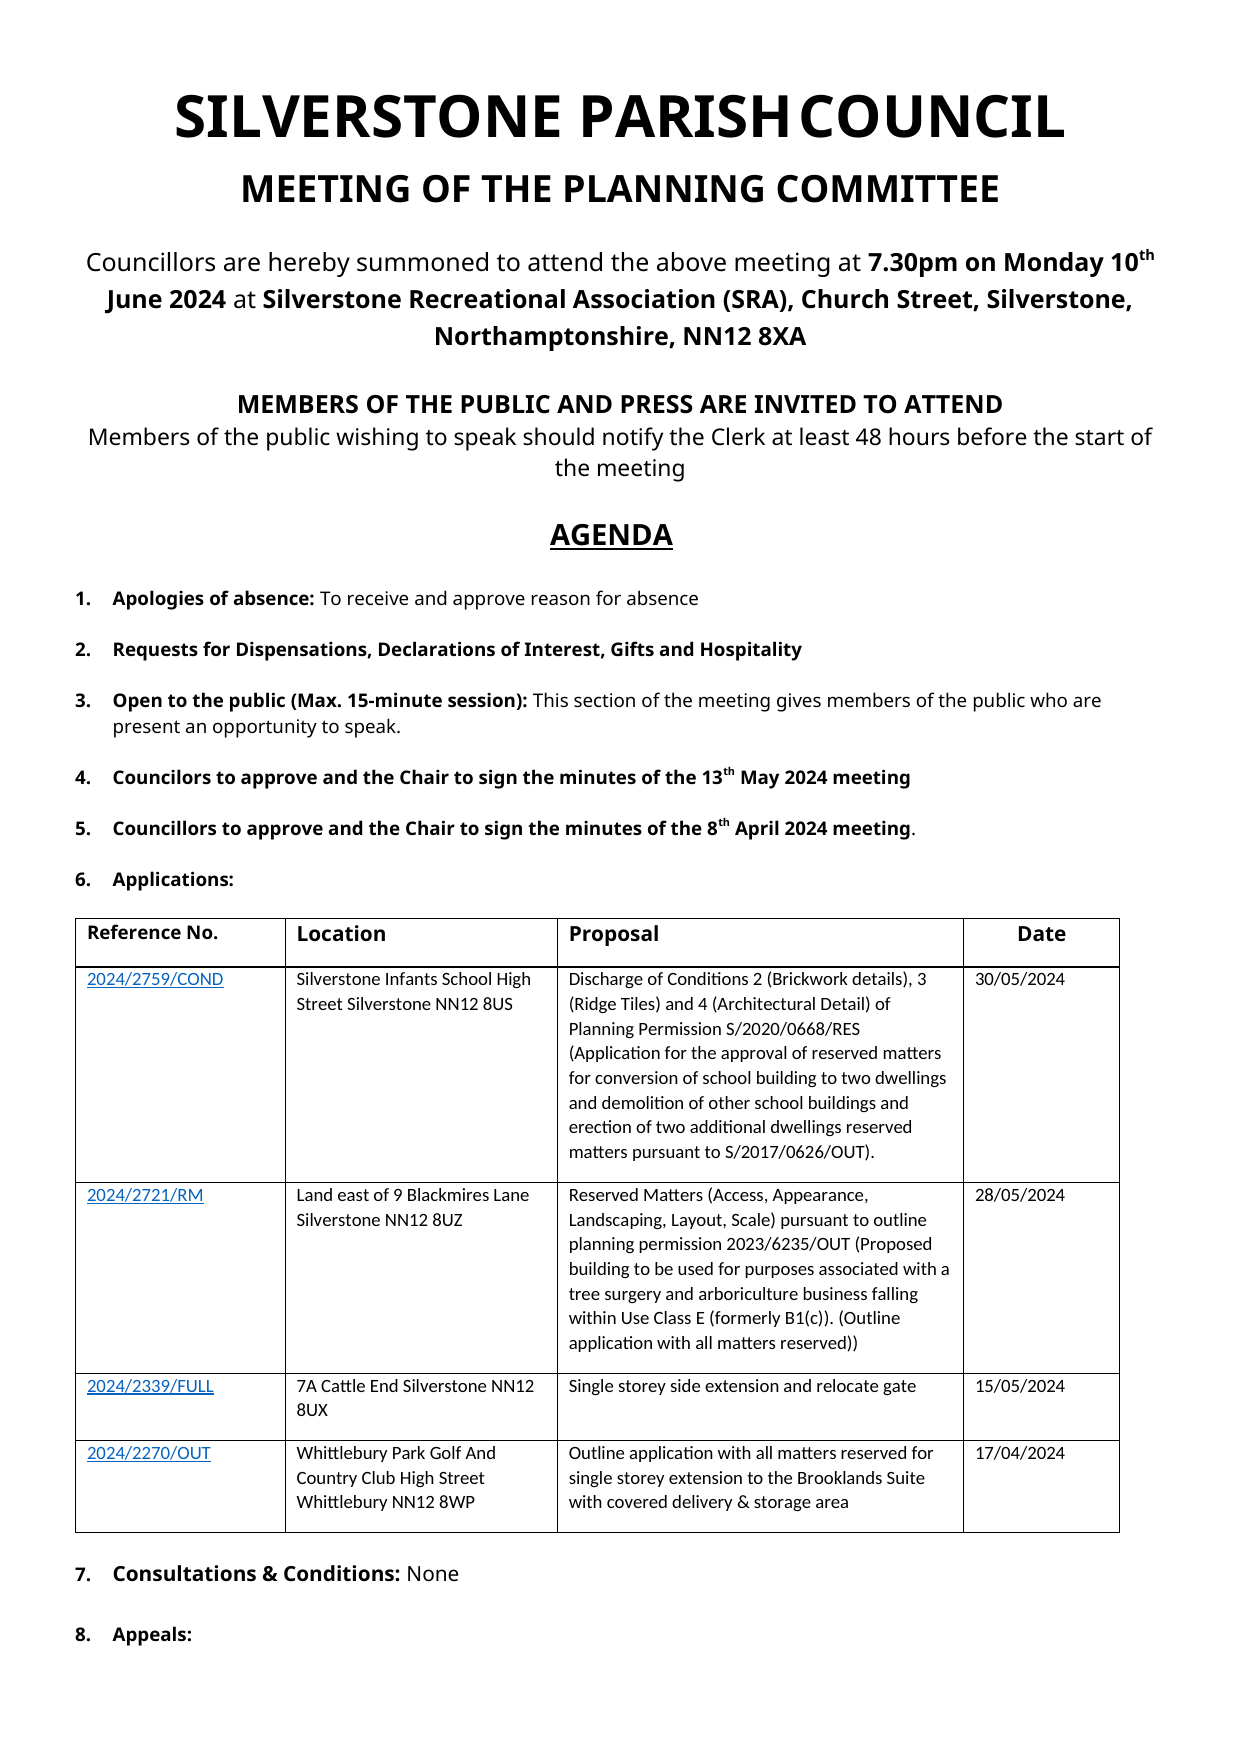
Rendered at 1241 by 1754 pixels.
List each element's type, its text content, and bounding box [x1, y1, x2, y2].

table_cell Land east of 9 Blackmires Lane Silverstone NN12 8UZ [286, 1183, 557, 1373]
text SILVERSTONE PARISH COUNCIL [75, 75, 1165, 154]
table_header Proposal [558, 919, 963, 966]
table_cell 30/05/2024 [964, 968, 1119, 1182]
table_cell Silverstone Infants School High Street Silverstone NN12 8US [286, 968, 557, 1182]
text MEMBERS OF THE PUBLIC AND PRESS ARE INVITED TO ATTEND [75, 387, 1165, 421]
list Apologies of absence: To receive and approve reason for absence [75, 585, 1147, 611]
text MEETING OF THE PLANNING COMMITTEE [75, 163, 1165, 214]
table_cell Whittlebury Park Golf And Country Club High Street Whittlebury NN12 8WP [286, 1441, 557, 1532]
list Councillors to approve and the Chair to sign the minutes of the 8th April 2024 meeting. [75, 815, 1147, 841]
list Consultations & Conditions: None [75, 1559, 1147, 1588]
table_cell Outline application with all matters reserved for single storey extension to the Brooklands Suite with covered delivery & storage area [558, 1441, 963, 1532]
table_cell 2024/2270/OUT [76, 1441, 285, 1532]
list Councilors to approve and the Chair to sign the minutes of the 13th May 2024 meeting [75, 764, 1147, 789]
table_cell Single storey side extension and relocate gate [558, 1374, 963, 1440]
table_cell Reserved Matters (Access, Appearance, Landscaping, Layout, Scale) pursuant to outline planning permission 2023/6235/OUT (Proposed building to be used for purposes associated with a tree surgery and arboriculture business falling within Use Class E (formerly B1(c)). (Outline application with all matters reserved)) [558, 1183, 963, 1373]
text AGENDA [75, 514, 1147, 554]
table_header Location [286, 919, 557, 966]
table_cell Discharge of Conditions 2 (Brickwork details), 3 (Ridge Tiles) and 4 (Architectural Detail) of Planning Permission S/2020/0668/RES (Application for the approval of reserved matters for conversion of school building to two dwellings and demolition of other school buildings and erection of two additional dwellings reserved matters pursuant to S/2017/0626/OUT). [558, 968, 963, 1182]
table_cell 17/04/2024 [964, 1441, 1119, 1532]
table_header Date [964, 919, 1119, 966]
list Open to the public (Max. 15-minute session): This section of the meeting gives members of the public who are present an opportunity to speak. [75, 687, 1147, 738]
table_cell 2024/2721/RM [76, 1183, 285, 1373]
text Councillors are hereby summoned to attend the above meeting at 7.30pm on Monday 10th June 2024 at Silverstone Recreational Association (SRA), Church Street, Silverstone, Northamptonshire, NN12 8XA [75, 245, 1165, 353]
list Requests for Dispensations, Declarations of Interest, Gifts and Hospitality [75, 636, 1147, 662]
text Members of the public wishing to speak should notify the Clerk at least 48 hours before the start of the meeting [75, 421, 1165, 483]
table_cell 2024/2759/COND [76, 968, 285, 1182]
list Appeals: [75, 1622, 1147, 1647]
table_cell 15/05/2024 [964, 1374, 1119, 1440]
table_cell 7A Cattle End Silverstone NN12 8UX [286, 1374, 557, 1440]
list Applications: [75, 866, 1147, 892]
table_header Reference No. [76, 919, 285, 966]
table_cell 2024/2339/FULL [76, 1374, 285, 1440]
table_cell 28/05/2024 [964, 1183, 1119, 1373]
